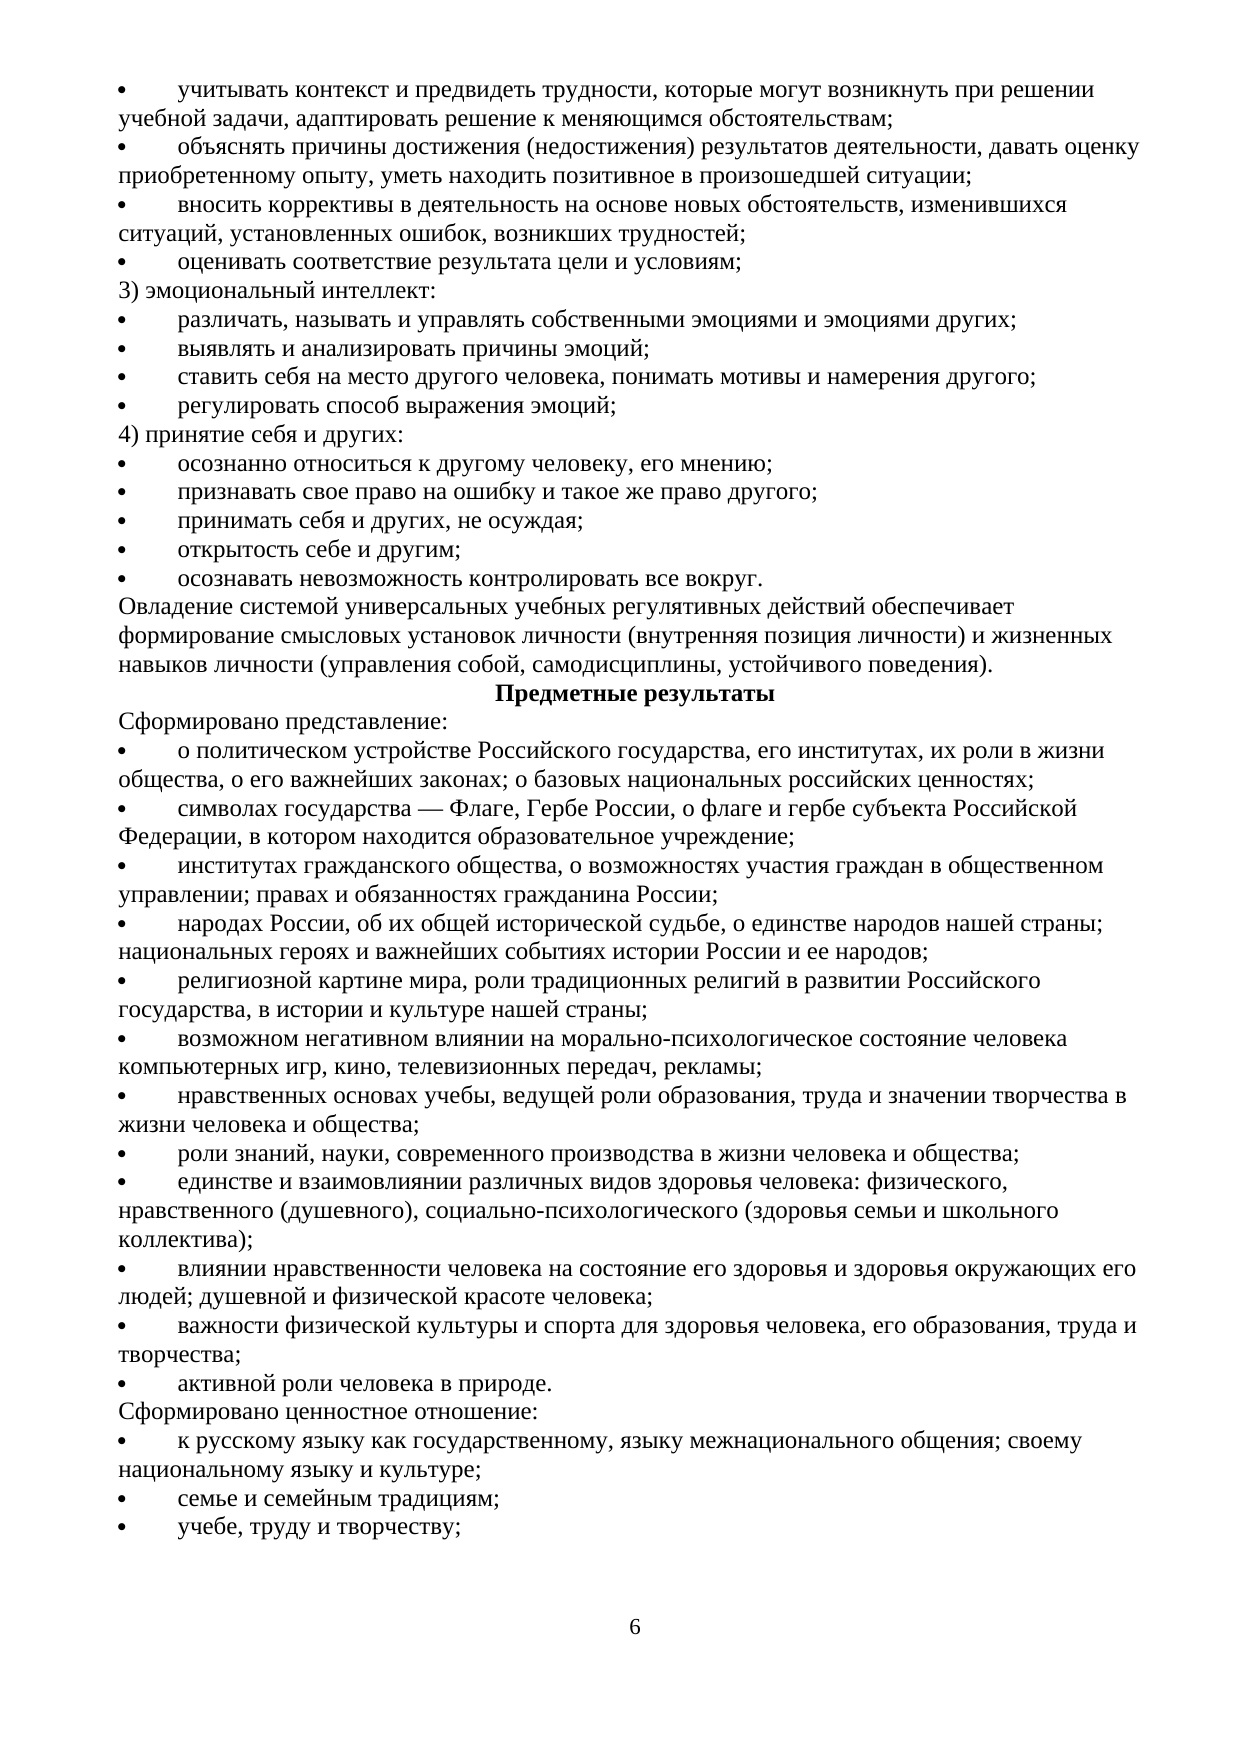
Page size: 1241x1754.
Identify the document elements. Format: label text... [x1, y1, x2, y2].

text 4) принятие себя и других: [118, 419, 1152, 448]
list роли знаний, науки, современного производства в жизни человека и общества; [118, 1138, 1152, 1166]
list символах государства — Флаге, Гербе России, о флаге и гербе субъекта Российской Федерации, в котором находится образовательное учреждение; [118, 793, 1152, 850]
list принимать себя и других, не осуждая; [118, 505, 1152, 534]
list осознанно относиться к другому человеку, его мнению; [118, 448, 1152, 476]
list признавать свое право на ошибку и такое же право другого; [118, 476, 1152, 505]
text Сформировано представление: [118, 706, 1152, 735]
list о политическом устройстве Российского государства, его институтах, их роли в жизни общества, о его важнейших законах; о базовых национальных российских ценностях; [118, 735, 1152, 793]
list объяснять причины достижения (недостижения) результатов деятельности, давать оценку приобретенному опыту, уметь находить позитивное в произошедшей ситуации; [118, 131, 1152, 189]
list регулировать способ выражения эмоций; [118, 390, 1152, 419]
list учитывать контекст и предвидеть трудности, которые могут возникнуть при решении учебной задачи, адаптировать решение к меняющимся обстоятельствам; [118, 74, 1152, 131]
text 3) эмоциональный интеллект: [118, 275, 1152, 304]
list к русскому языку как государственному, языку межнационального общения; своему национальному языку и культуре; [118, 1425, 1152, 1483]
text Овладение системой универсальных учебных регулятивных действий обеспечивает формирование смысловых установок личности (внутренняя позиция личности) и жизненных навыков личности (управления собой, самодисциплины, устойчивого поведения). [118, 591, 1152, 678]
text Сформировано ценностное отношение: [118, 1396, 1152, 1425]
list активной роли человека в природе. [118, 1368, 1152, 1396]
list вносить коррективы в деятельность на основе новых обстоятельств, изменившихся ситуаций, установленных ошибок, возникших трудностей; [118, 189, 1152, 246]
list нравственных основах учебы, ведущей роли образования, труда и значении творчества в жизни человека и общества; [118, 1080, 1152, 1138]
list выявлять и анализировать причины эмоций; [118, 333, 1152, 361]
list учебе, труду и творчеству; [118, 1511, 1152, 1540]
list важности физической культуры и спорта для здоровья человека, его образования, труда и творчества; [118, 1310, 1152, 1368]
text Предметные результаты [118, 678, 1152, 706]
list возможном негативном влиянии на морально-психологическое состояние человека компьютерных игр, кино, телевизионных передач, рекламы; [118, 1023, 1152, 1080]
list религиозной картине мира, роли традиционных религий в развитии Российского государства, в истории и культуре нашей страны; [118, 965, 1152, 1023]
list осознавать невозможность контролировать все вокруг. [118, 563, 1152, 591]
list семье и семейным традициям; [118, 1483, 1152, 1511]
list влиянии нравственности человека на состояние его здоровья и здоровья окружающих его людей; душевной и физической красоте человека; [118, 1253, 1152, 1310]
list открытость себе и другим; [118, 534, 1152, 563]
list оценивать соответствие результата цели и условиям; [118, 246, 1152, 275]
list народах России, об их общей исторической судьбе, о единстве народов нашей страны; национальных героях и важнейших событиях истории России и ее народов; [118, 908, 1152, 965]
list институтах гражданского общества, о возможностях участия граждан в общественном управлении; правах и обязанностях гражданина России; [118, 850, 1152, 908]
list единстве и взаимовлиянии различных видов здоровья человека: физического, нравственного (душевного), социально-психологического (здоровья семьи и школьного коллектива); [118, 1166, 1152, 1253]
list различать, называть и управлять собственными эмоциями и эмоциями других; [118, 304, 1152, 333]
list ставить себя на место другого человека, понимать мотивы и намерения другого; [118, 361, 1152, 390]
